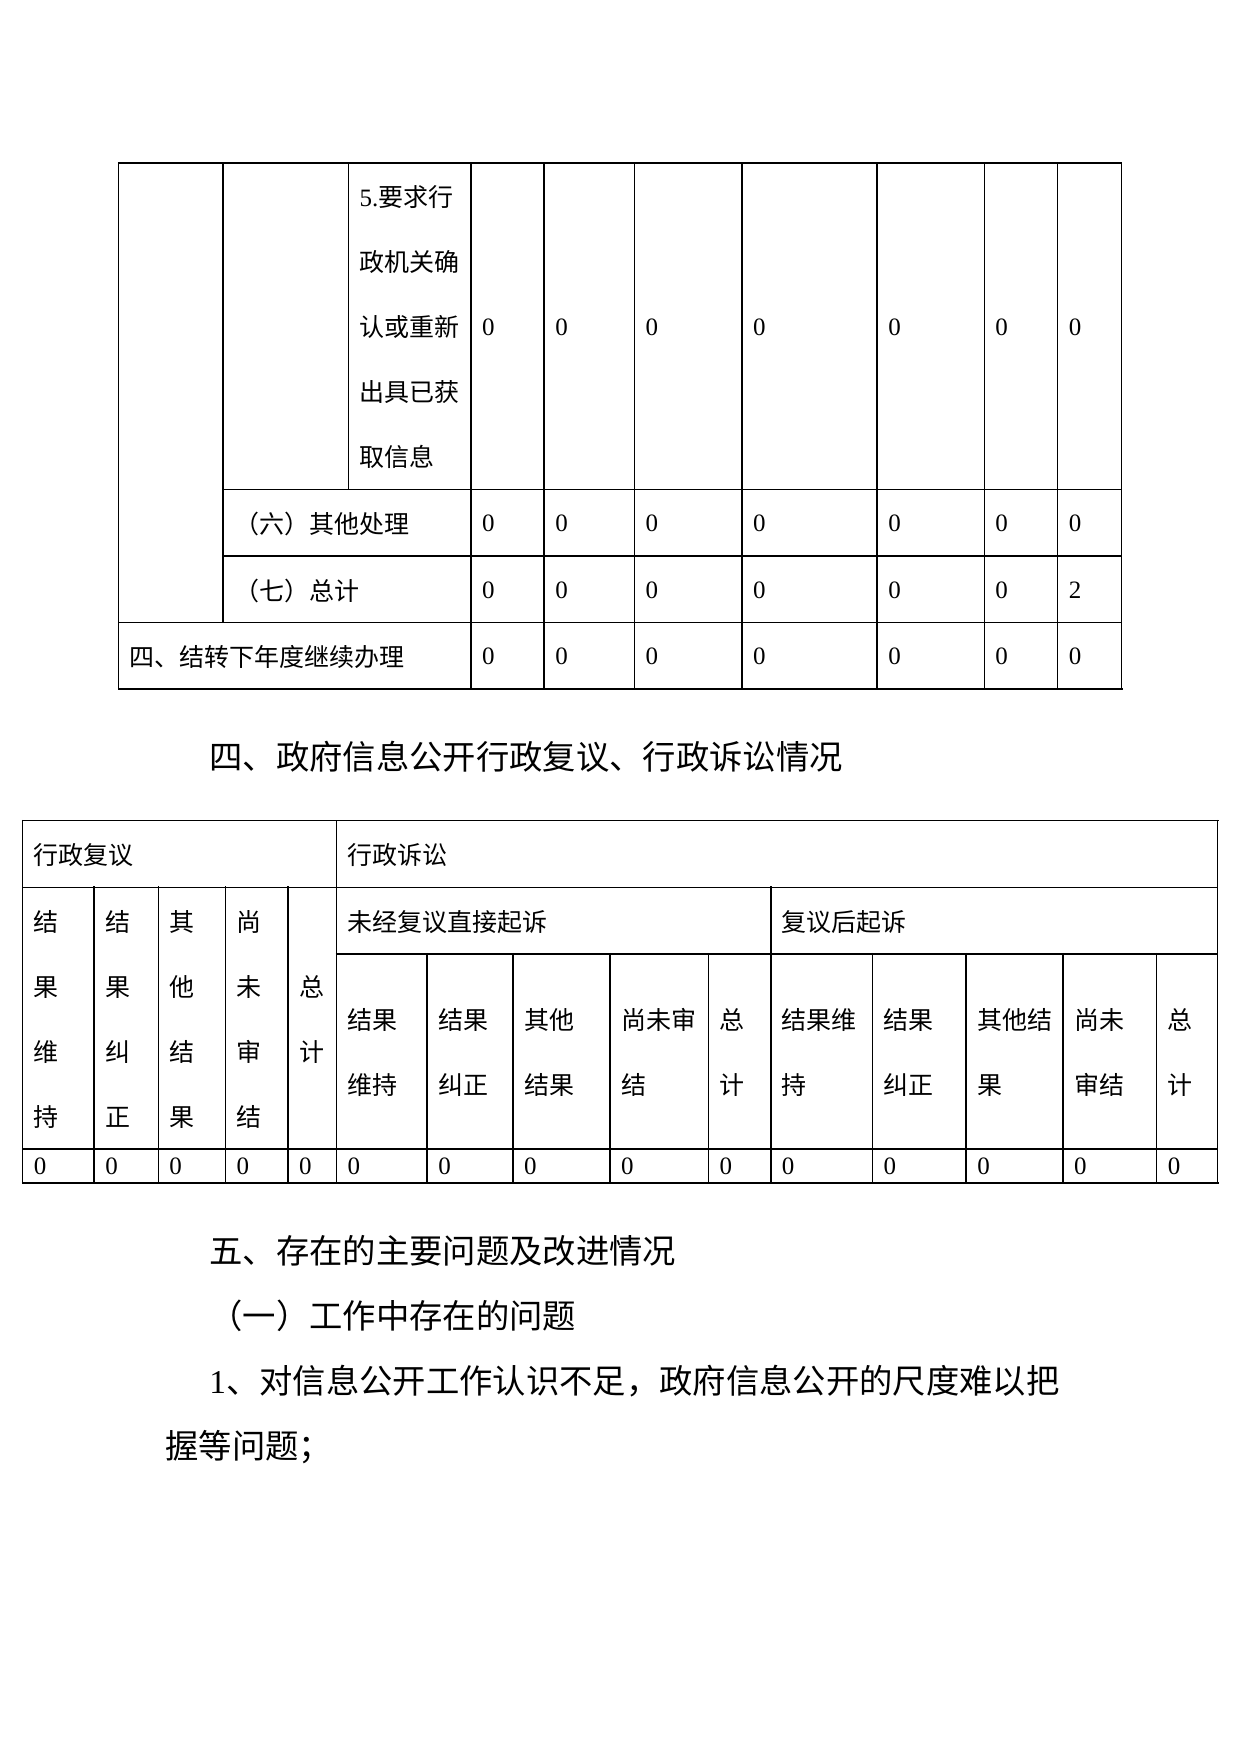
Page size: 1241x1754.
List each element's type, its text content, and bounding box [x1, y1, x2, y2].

table_cell 0 [337, 1150, 426, 1182]
text 五、存在的主要问题及改进情况 [165, 1216, 1075, 1281]
table_cell 0 [873, 1150, 965, 1182]
table_cell 0 [611, 1150, 708, 1182]
table_cell 0 [545, 623, 634, 688]
table_cell 其他结果 [159, 888, 225, 1148]
table_cell 0 [1058, 164, 1121, 488]
table_cell 0 [472, 557, 543, 622]
table_header 行政诉讼 [337, 821, 1217, 886]
text （一）工作中存在的问题 [165, 1281, 1075, 1346]
table_cell 总计 [289, 888, 336, 1148]
table_cell 0 [472, 490, 543, 555]
table_cell 0 [635, 490, 741, 555]
table_cell 0 [514, 1150, 609, 1182]
table_cell 0 [635, 164, 741, 488]
table_cell 0 [743, 557, 876, 622]
table_cell 四、结转下年度继续办理 [119, 623, 470, 688]
table_cell 尚未审结 [1064, 955, 1156, 1148]
text 1、对信息公开工作认识不足，政府信息公开的尺度难以把握等问题； [165, 1346, 1075, 1476]
table_cell 0 [985, 490, 1057, 555]
table_cell 0 [743, 164, 876, 488]
table_cell 0 [1064, 1150, 1156, 1182]
table_cell 0 [985, 623, 1057, 688]
table_cell 0 [1157, 1150, 1217, 1182]
table_cell 0 [289, 1150, 336, 1182]
table_cell 结果维持 [772, 955, 872, 1148]
table_cell 其他结果 [514, 955, 609, 1148]
table_cell 0 [428, 1150, 512, 1182]
table_cell 0 [878, 557, 984, 622]
table_cell 其他结果 [967, 955, 1062, 1148]
table_cell 0 [709, 1150, 770, 1182]
table_cell 0 [95, 1150, 158, 1182]
table_header 行政复议 [23, 821, 336, 886]
table_cell 0 [635, 623, 741, 688]
table_cell 0 [772, 1150, 872, 1182]
table_cell 复议后起诉 [772, 888, 1217, 953]
table_cell 2 [1058, 557, 1121, 622]
table_cell 0 [472, 623, 543, 688]
table_cell 未经复议直接起诉 [337, 888, 770, 953]
table_cell 0 [1058, 623, 1121, 688]
table_cell 结果纠正 [428, 955, 512, 1148]
table_cell 0 [545, 164, 634, 488]
table_cell （六）其他处理 [224, 490, 470, 555]
table_cell 结果纠正 [95, 888, 158, 1148]
table_cell 0 [743, 490, 876, 555]
table_cell 总计 [709, 955, 770, 1148]
table_cell 0 [878, 623, 984, 688]
table_cell 0 [159, 1150, 225, 1182]
table_cell 0 [226, 1150, 287, 1182]
table_cell 尚未审结 [611, 955, 708, 1148]
table_cell 5.要求行政机关确认或重新出具已获取信息 [349, 164, 470, 488]
table_cell 0 [545, 490, 634, 555]
table_cell 0 [545, 557, 634, 622]
text 四、政府信息公开行政复议、行政诉讼情况 [165, 722, 1075, 787]
table_cell 尚未审结 [226, 888, 287, 1148]
table_cell 0 [23, 1150, 93, 1182]
table_cell 0 [1058, 490, 1121, 555]
table_cell 结果纠正 [873, 955, 965, 1148]
table_cell 0 [878, 490, 984, 555]
table_cell 0 [985, 557, 1057, 622]
table_cell 结果维持 [23, 888, 93, 1148]
table_cell 总计 [1157, 955, 1217, 1148]
table_cell 0 [985, 164, 1057, 488]
table_cell 0 [743, 623, 876, 688]
table_cell 0 [878, 164, 984, 488]
table_cell 0 [967, 1150, 1062, 1182]
table_cell （七）总计 [224, 557, 470, 622]
table_cell 结果维持 [337, 955, 426, 1148]
table_cell 0 [635, 557, 741, 622]
table_cell 0 [472, 164, 543, 488]
